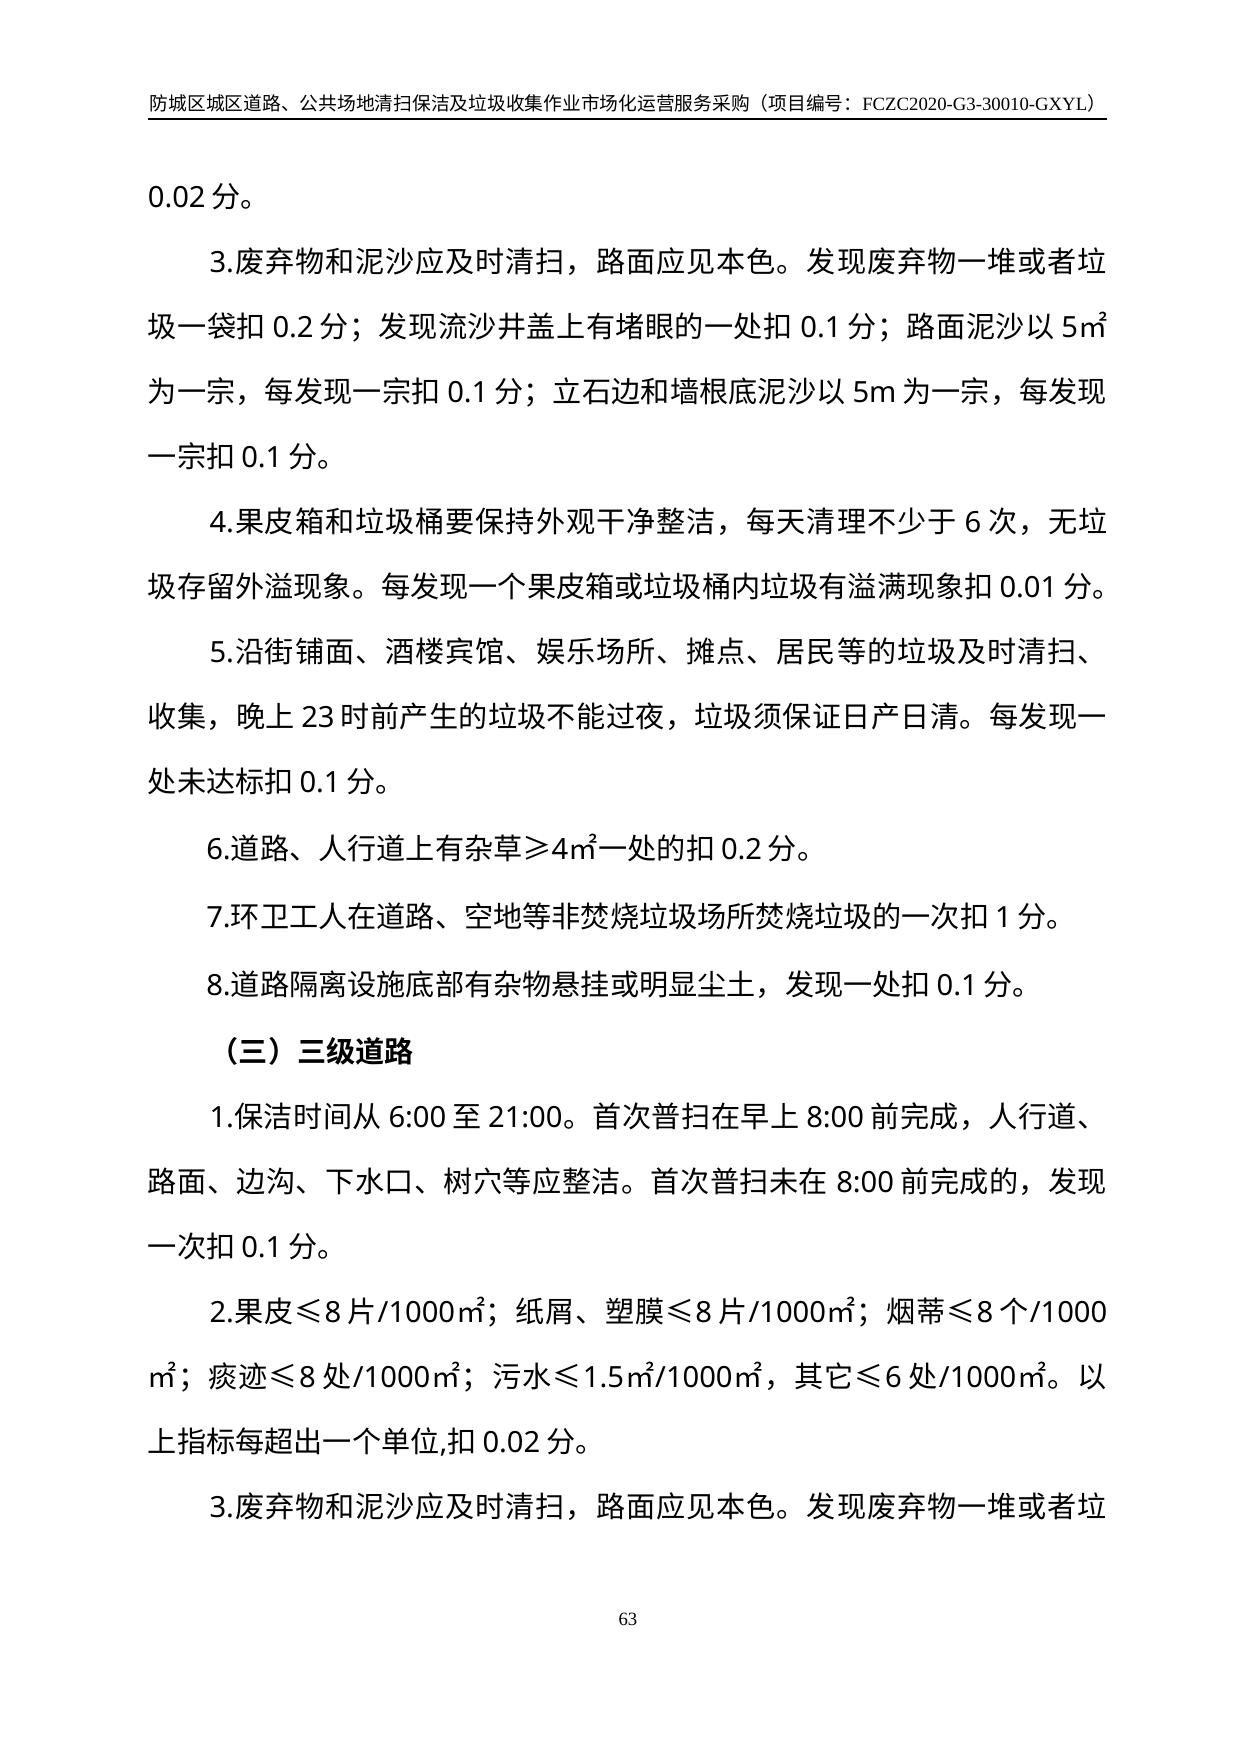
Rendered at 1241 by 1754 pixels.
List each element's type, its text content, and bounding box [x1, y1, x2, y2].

text 5.沿街铺面、酒楼宾馆、娱乐场所、摊点、居民等的垃圾及时清扫、收集，晚上23时前产生的垃圾不能过夜，垃圾须保证日产日清。每发现一处未达标扣0.1分。 [148, 617, 1107, 812]
text （三）三级道路 [148, 1017, 1107, 1082]
text 2.果皮≤8片/1000㎡；纸屑、塑膜≤8片/1000㎡；烟蒂≤8个/1000㎡；痰迹≤8处/1000㎡；污水≤1.5㎡/1000㎡，其它≤6处/1000㎡。以上指标每超出一个单位,扣0.02分。 [148, 1277, 1107, 1472]
text 8.道路隔离设施底部有杂物悬挂或明显尘土，发现一处扣0.1分。 [148, 950, 1107, 1015]
text 1.保洁时间从6:00至21:00。首次普扫在早上8:00前完成，人行道、路面、边沟、下水口、树穴等应整洁。首次普扫未在8:00前完成的，发现一次扣0.1分。 [148, 1082, 1107, 1277]
text 4.果皮箱和垃圾桶要保持外观干净整洁，每天清理不少于6次，无垃圾存留外溢现象。每发现一个果皮箱或垃圾桶内垃圾有溢满现象扣0.01分。 [148, 487, 1107, 617]
text 7.环卫工人在道路、空地等非焚烧垃圾场所焚烧垃圾的一次扣1分。 [148, 882, 1107, 947]
text 6.道路、人行道上有杂草≥4㎡一处的扣0.2分。 [148, 814, 1107, 879]
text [148, 1472, 1107, 1537]
text 3.废弃物和泥沙应及时清扫，路面应见本色。发现废弃物一堆或者垃圾一袋扣0.2分；发现流沙井盖上有堵眼的一处扣0.1分；路面泥沙以5㎡为一宗，每发现一宗扣0.1分；立石边和墙根底泥沙以5m为一宗，每发现一宗扣0.1分。 [148, 227, 1107, 487]
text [148, 162, 1107, 227]
